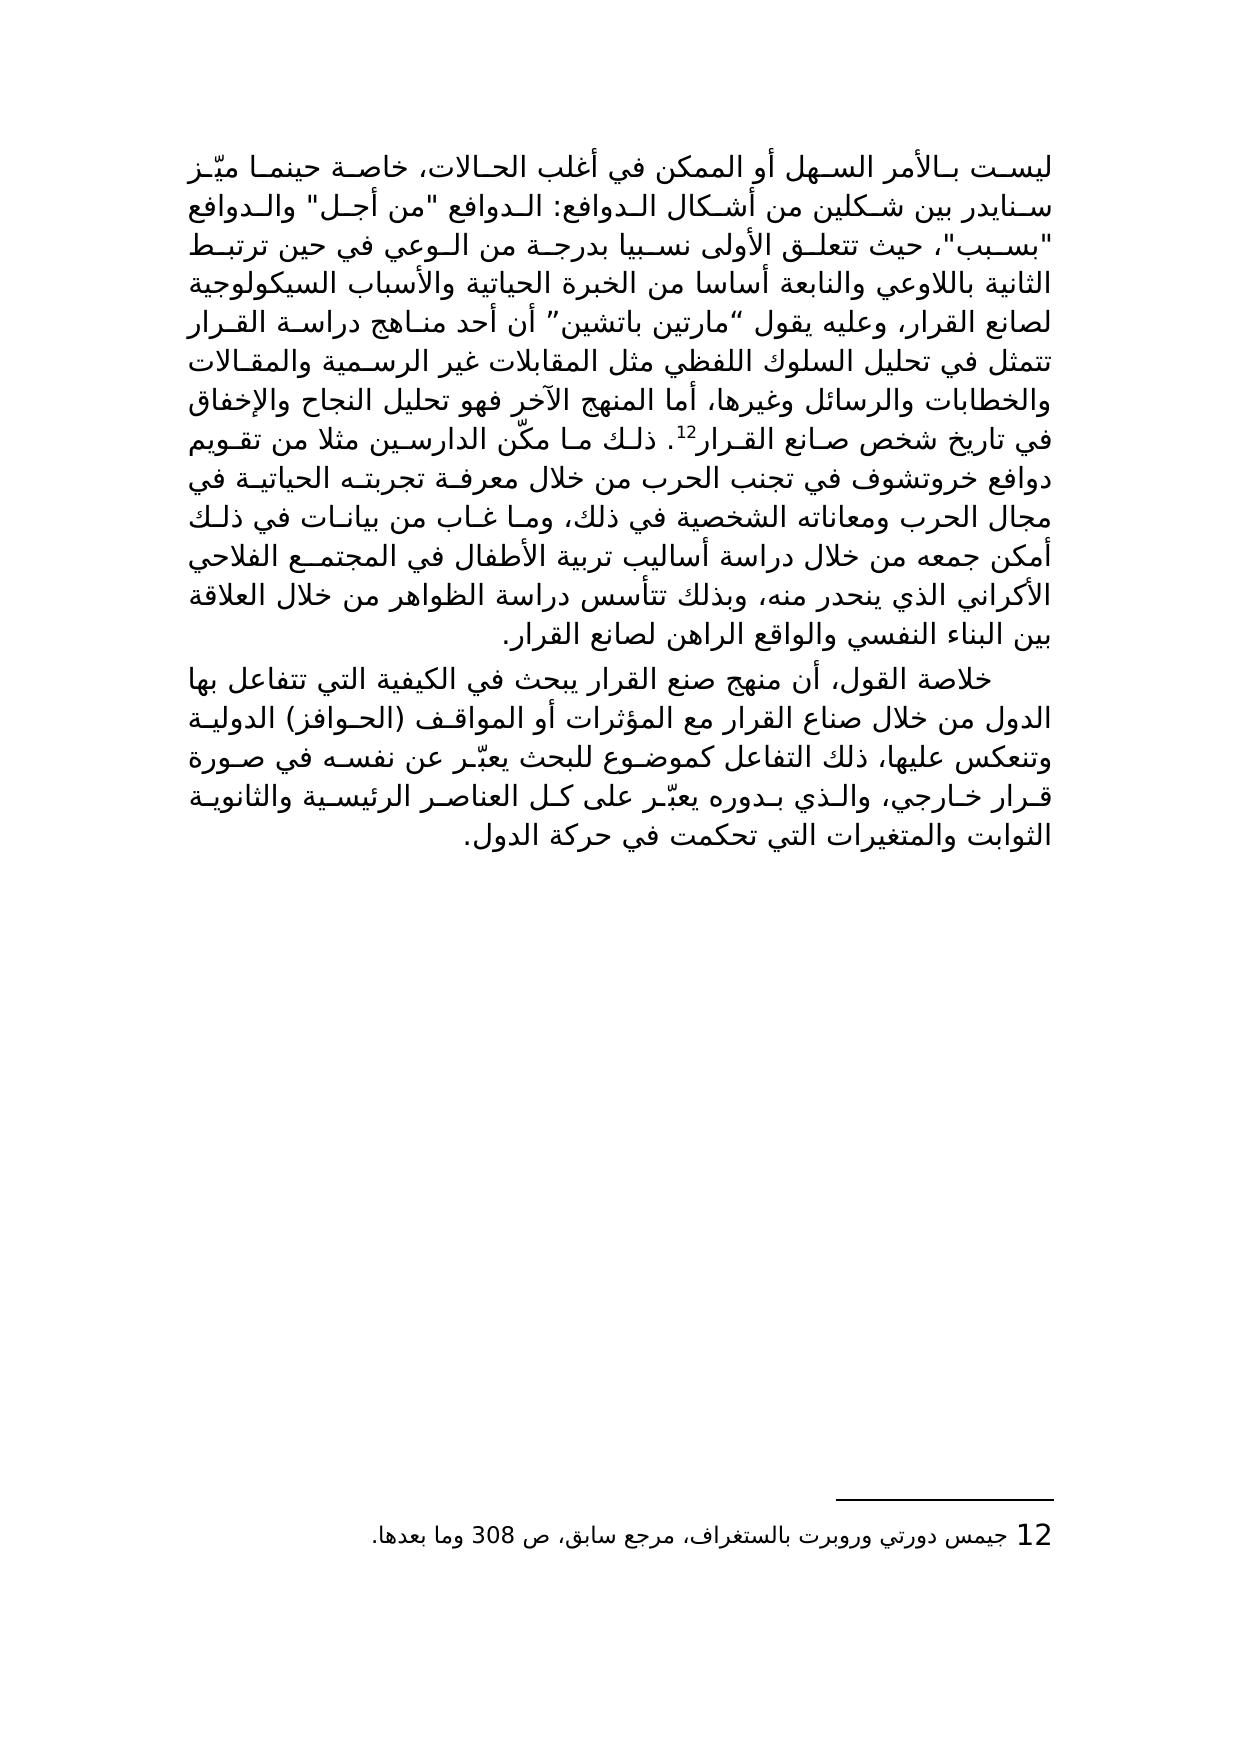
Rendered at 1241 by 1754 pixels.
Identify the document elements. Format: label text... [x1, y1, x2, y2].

text خلاصة القول، أن منهج صنع القرار يبحث في الكيفية التي تتفاعل بها الدول من خلال صناع القرار مع المؤثرات أو المواقف (الحوافز) الدولية وتنعكس عليها، ذلك التفاعل كموضوع للبحث يعبّر عن نفسه في صورة قرار خارجي، والذي بدوره يعبّر على كل العناصر الرئيسية والثانوية الثوابت والمتغيرات التي تحكمت في حركة الدول. [187, 662, 1053, 852]
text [187, 150, 1053, 651]
